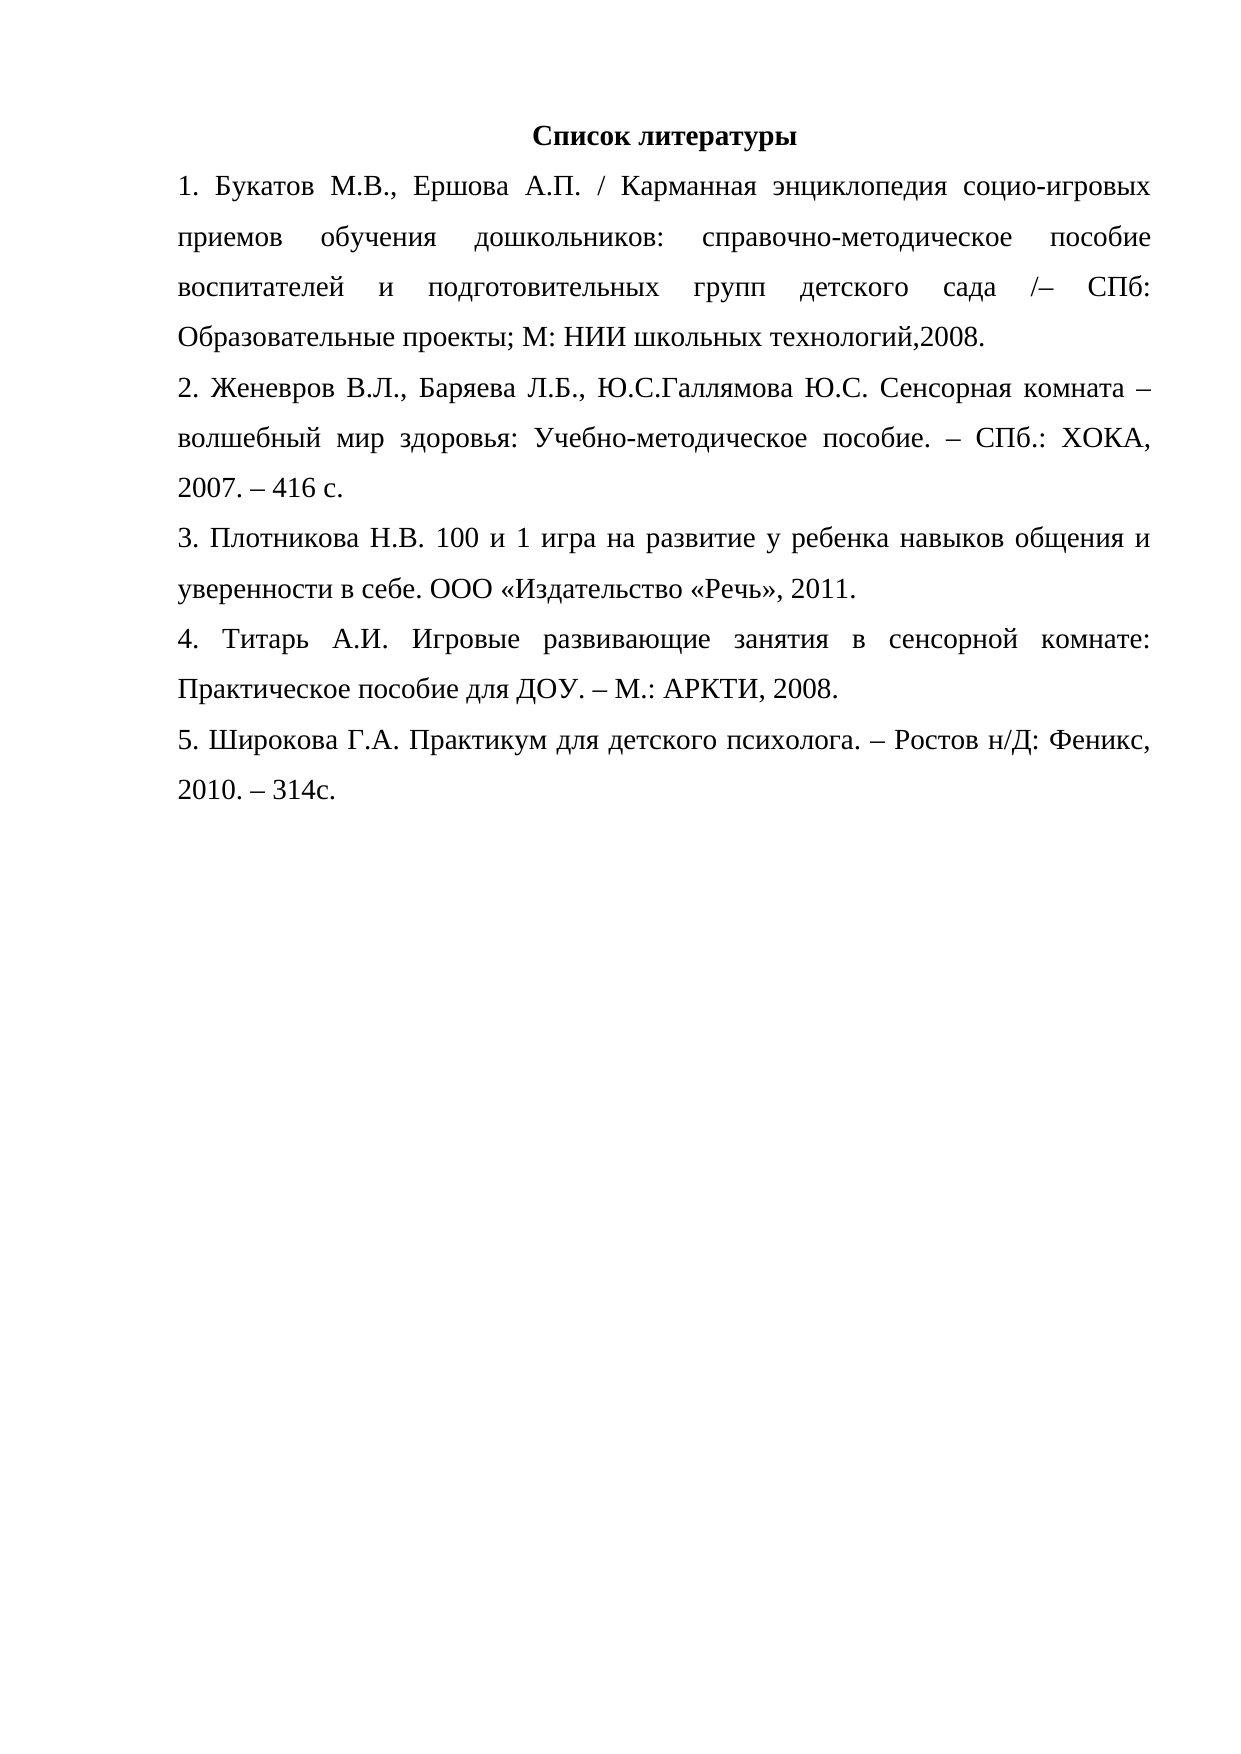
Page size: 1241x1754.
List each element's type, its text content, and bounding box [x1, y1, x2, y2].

text 1. Букатов М.В., Ершова А.П. / Карманная энциклопедия социо-игровых приемов обучения дошкольников: справочно-методическое пособие воспитателей и подготовительных групп детского сада /– СПб: Образовательные проекты; М: НИИ школьных технологий,2008. [177, 168, 1152, 353]
text 3. Плотникова Н.В. 100 и 1 игра на развитие у ребенка навыков общения и уверенности в себе. ООО «Издательство «Речь», 2011. [177, 521, 1152, 604]
text Список литературы [177, 118, 1152, 152]
text 2. Женевров В.Л., Баряева Л.Б., Ю.С.Галлямова Ю.С. Сенсорная комната – волшебный мир здоровья: Учебно-методическое пособие. – СПб.: ХОКА, 2007. – 416 с. [177, 370, 1152, 504]
text 4. Титарь А.И. Игровые развивающие занятия в сенсорной комнате: Практическое пособие для ДОУ. – М.: АРКТИ, 2008. [177, 621, 1152, 705]
text 5. Широкова Г.А. Практикум для детского психолога. – Ростов н/Д: Феникс, 2010. – 314с. [177, 722, 1152, 806]
